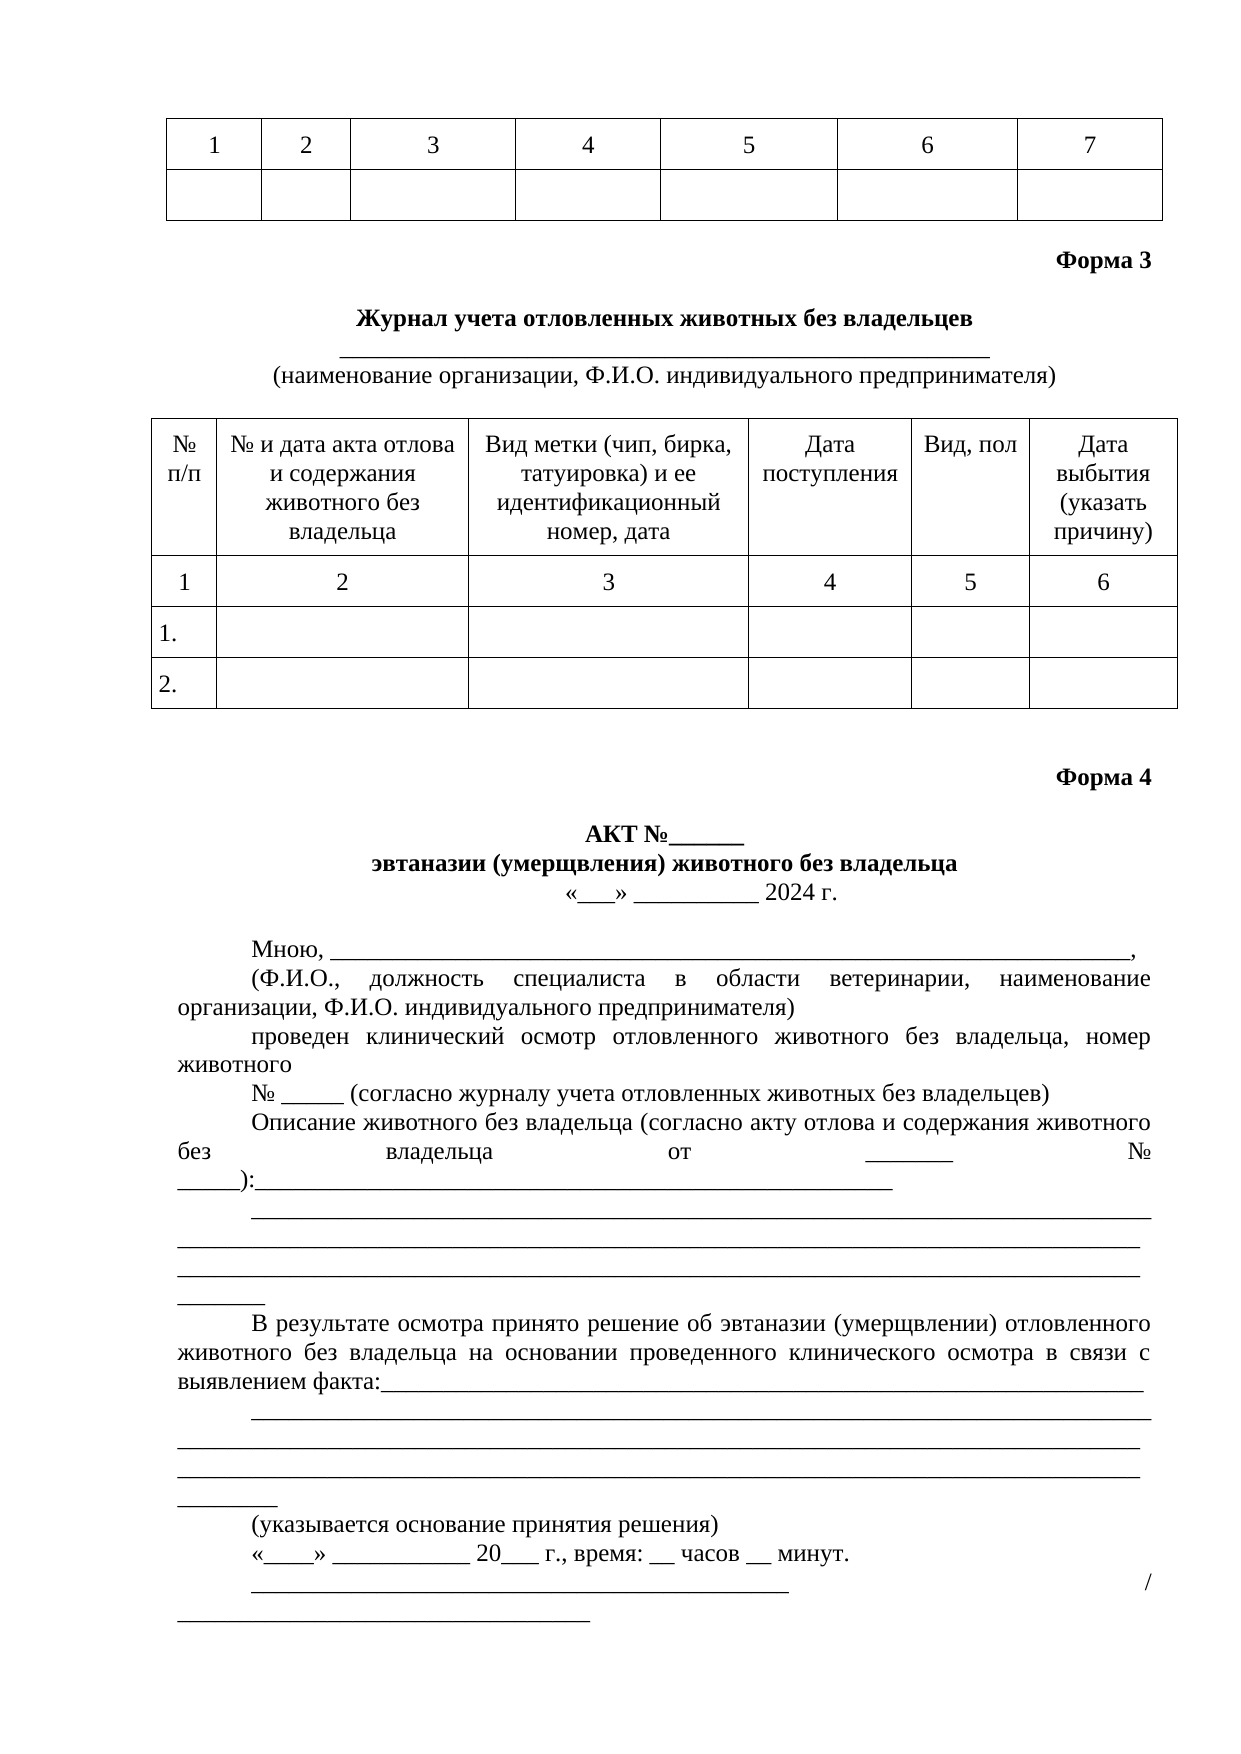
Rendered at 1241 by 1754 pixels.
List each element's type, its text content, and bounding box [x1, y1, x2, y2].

text АКТ №______ [177, 819, 1152, 848]
table_cell 2 [217, 556, 468, 606]
text (Ф.И.О., должность специалиста в области ветеринарии, наименование организации, Ф.И.О. индивидуального предпринимателя) [177, 963, 1152, 1021]
table_cell 1 [167, 119, 261, 169]
table_header Дата поступления [749, 419, 911, 555]
table_cell [217, 607, 468, 657]
table_cell [838, 170, 1017, 220]
table_cell 5 [661, 119, 837, 169]
table_cell 1. [152, 607, 216, 657]
text (наименование организации, Ф.И.О. индивидуального предпринимателя) [177, 360, 1152, 389]
text __________________________________________________________________________________________________________________________________________________________________________________________________________________________________________ [177, 1394, 1152, 1509]
table_cell [1030, 607, 1177, 657]
table_cell 6 [838, 119, 1017, 169]
text «____» ___________ 20___ г., время: __ часов __ минут. [177, 1538, 1152, 1567]
table_cell 2. [152, 658, 216, 708]
table_header Вид метки (чип, бирка, татуировка) и ее идентификационный номер, дата [469, 419, 748, 555]
table_cell [661, 170, 837, 220]
text эвтаназии (умерщвления) животного без владельца [177, 848, 1152, 877]
text ___________________________________________ / _________________________________ [177, 1567, 1152, 1624]
table_cell [749, 658, 911, 708]
table_cell 7 [1018, 119, 1162, 169]
text № _____ (согласно журналу учета отловленных животных без владельцев) [177, 1078, 1152, 1107]
text (указывается основание принятия решения) [177, 1509, 1152, 1538]
table_cell [912, 607, 1029, 657]
text _________________________________________________________________________________________________________________________________________________________________________________________________________________________________________ [177, 1193, 1152, 1308]
text Форма 4 [177, 762, 1152, 791]
table_cell [262, 170, 350, 220]
table_cell 4 [749, 556, 911, 606]
text проведен клинический осмотр отловленного животного без владельца, номер животного [177, 1021, 1152, 1078]
table_cell [469, 658, 748, 708]
table_cell 3 [351, 119, 515, 169]
table_cell [469, 607, 748, 657]
text ____________________________________________________ [177, 332, 1152, 360]
table_cell [912, 658, 1029, 708]
text Журнал учета отловленных животных без владельцев [177, 303, 1152, 332]
table_header № п/п [152, 419, 216, 555]
text Мною, ________________________________________________________________, [177, 934, 1152, 963]
table_cell 3 [469, 556, 748, 606]
table_cell [1030, 658, 1177, 708]
text «___» __________ 2024 г. [177, 877, 1152, 906]
table_cell 4 [516, 119, 660, 169]
table_header Вид, пол [912, 419, 1029, 555]
table_header № и дата акта отлова и содержания животного без владельца [217, 419, 468, 555]
text В результате осмотра принято решение об эвтаназии (умерщвлении) отловленного животного без владельца на основании проведенного клинического осмотра в связи с выявлением факта:_____________________________________________________________ [177, 1308, 1152, 1394]
table_header Дата выбытия (указать причину) [1030, 419, 1177, 555]
text Описание животного без владельца (согласно акту отлова и содержания животного без владельца от _______ № _____):___________________________________________________ [177, 1107, 1152, 1193]
table_cell 1 [152, 556, 216, 606]
table_cell 6 [1030, 556, 1177, 606]
table_cell [351, 170, 515, 220]
text Форма 3 [177, 245, 1152, 274]
table_cell [217, 658, 468, 708]
table_cell [749, 607, 911, 657]
table_cell [1018, 170, 1162, 220]
table_cell 2 [262, 119, 350, 169]
table_cell [516, 170, 660, 220]
table_cell 5 [912, 556, 1029, 606]
table_cell [167, 170, 261, 220]
